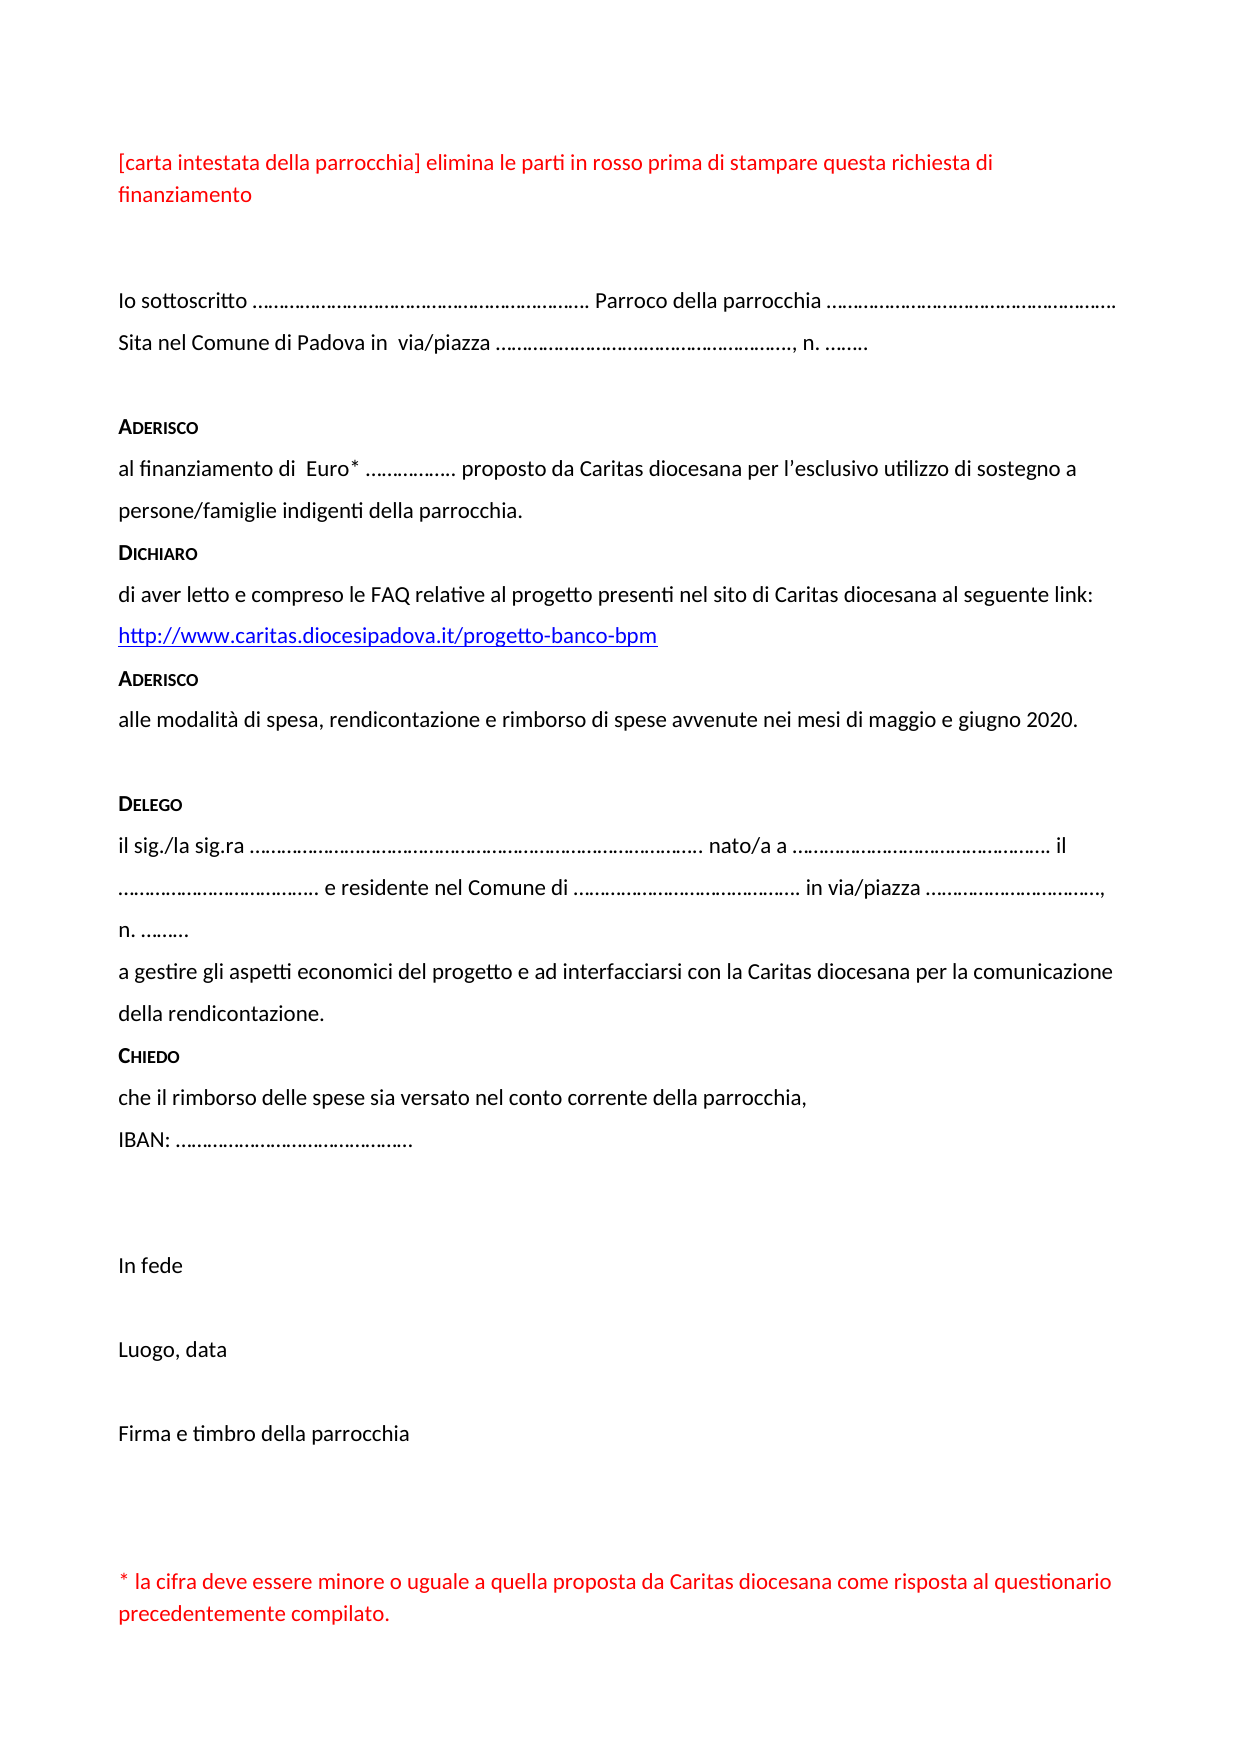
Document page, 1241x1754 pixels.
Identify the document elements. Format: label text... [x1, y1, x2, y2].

text Firma e timbro della parrocchia [118, 1419, 1122, 1447]
text Io sottoscritto ………………………………………………………. Parroco della parrocchia ………………………………………………. Sita nel Comune di Padova in via/piazza ……………………….………………………., n. …….. [118, 286, 1122, 356]
text che il rimborso delle spese sia versato nel conto corrente della parrocchia, [118, 1083, 1122, 1111]
text Dichiaro [118, 538, 1122, 566]
text * la cifra deve essere minore o uguale a quella proposta da Caritas diocesana come risposta al questionario precedentemente compilato. [118, 1567, 1122, 1627]
text il sig./la sig.ra ………………………………………………………………………….. nato/a a …………………………………………. il ……………………………….. e residente nel Comune di ……………………………………. in via/piazza ……………………………, n. ……… [118, 832, 1122, 943]
text di aver letto e compreso le FAQ relative al progetto presenti nel sito di Caritas diocesana al seguente link: http://www.caritas.diocesipadova.it/progetto-banco-bpm [118, 580, 1122, 650]
text IBAN: ……………………………………… [118, 1125, 1122, 1153]
text a gestire gli aspetti economici del progetto e ad interfacciarsi con la Caritas diocesana per la comunicazione della rendicontazione. [118, 957, 1122, 1027]
text Aderisco [118, 412, 1122, 440]
text Chiedo [118, 1041, 1122, 1069]
text Luogo, data [118, 1335, 1122, 1363]
text [carta intestata della parrocchia] elimina le parti in rosso prima di stampare questa richiesta di finanziamento [118, 148, 1122, 208]
text alle modalità di spesa, rendicontazione e rimborso di spese avvenute nei mesi di maggio e giugno 2020. [118, 706, 1122, 734]
text Aderisco [118, 664, 1122, 692]
text al finanziamento di Euro* …………….. proposto da Caritas diocesana per l’esclusivo utilizzo di sostegno a persone/famiglie indigenti della parrocchia. [118, 454, 1122, 524]
text In fede [118, 1251, 1122, 1279]
text Delego [118, 789, 1122, 818]
